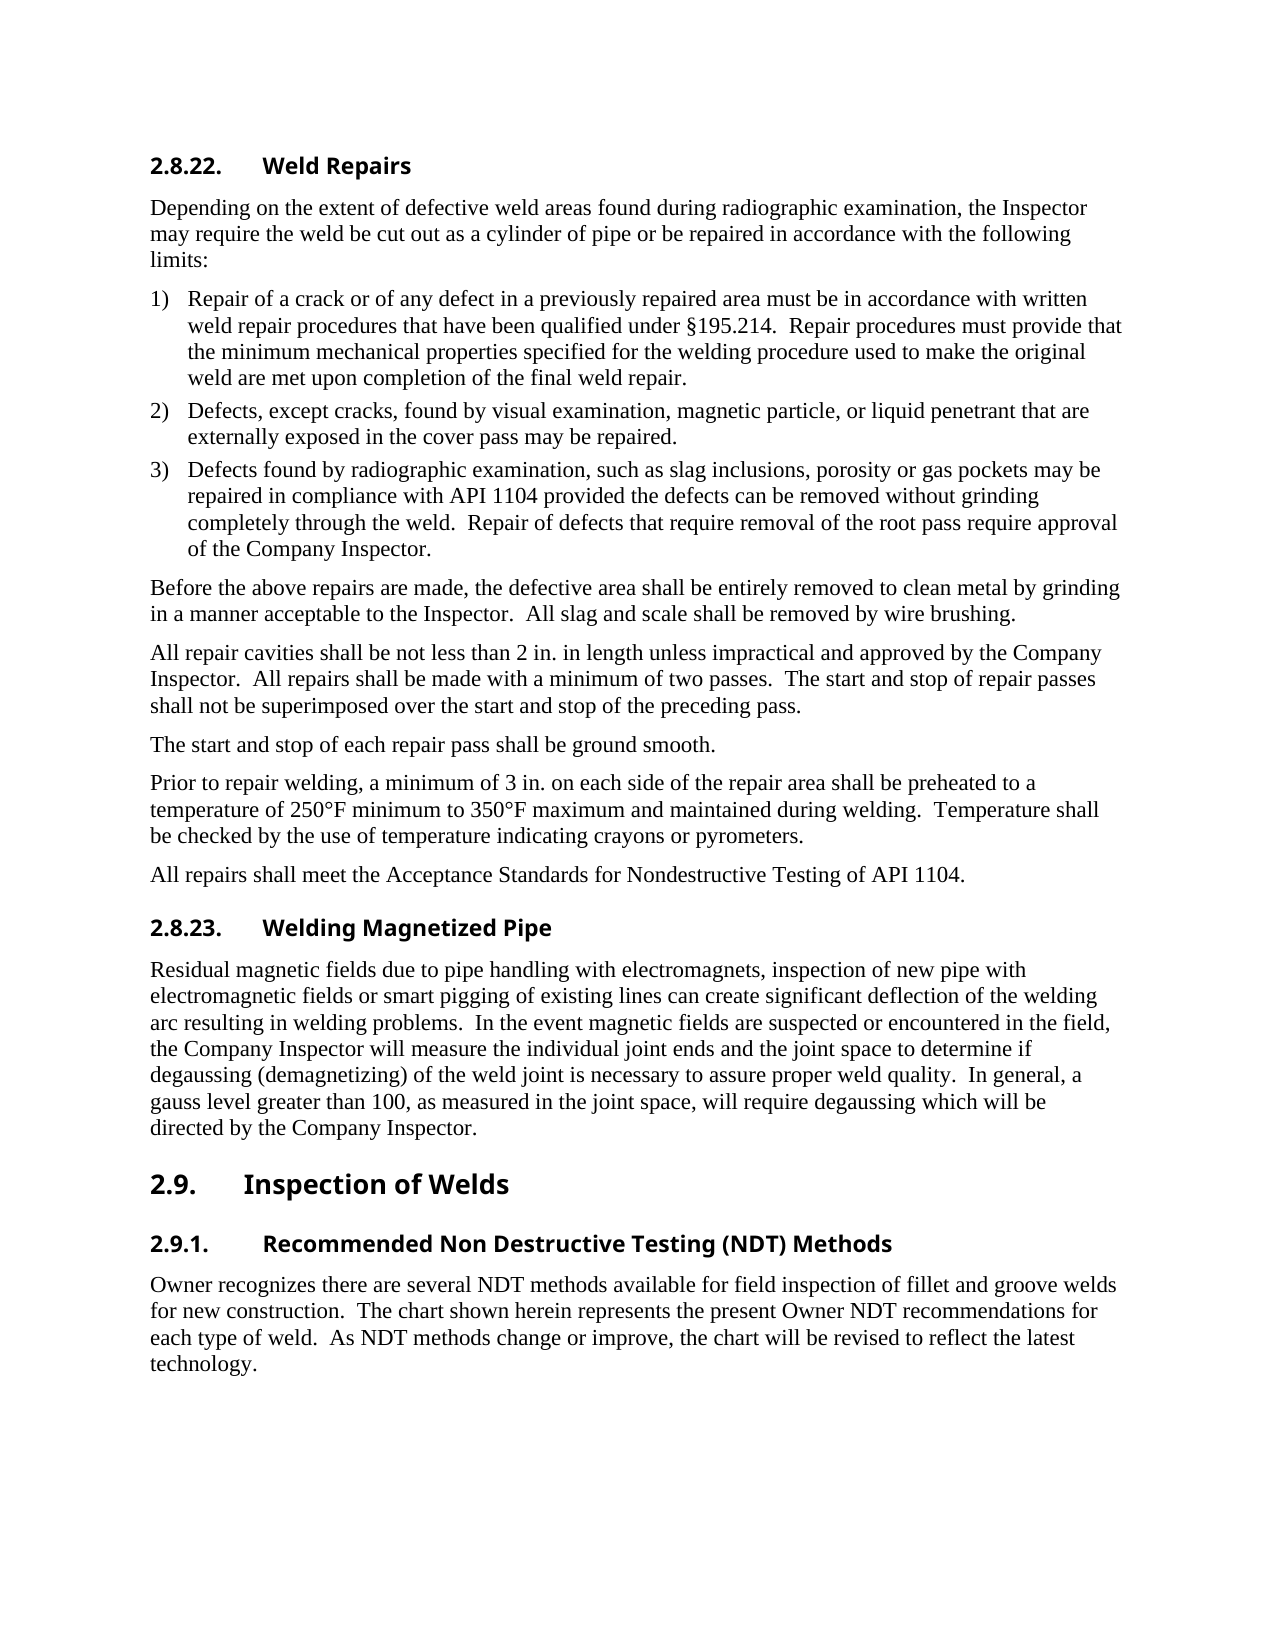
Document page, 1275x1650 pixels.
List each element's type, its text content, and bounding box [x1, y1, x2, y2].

text All repair cavities shall be not less than 2 in. in length unless impractical and approved by the Company Inspector. All repairs shall be made with a minimum of two passes. The start and stop of repair passes shall not be superimposed over the start and stop of the preceding pass. [150, 639, 1125, 718]
list Repair of a crack or of any defect in a previously repaired area must be in accordance with written weld repair procedures that have been qualified under §195.214. Repair procedures must provide that the minimum mechanical properties specified for the welding procedure used to make the original weld are met upon completion of the final weld repair. [150, 285, 1125, 391]
text Residual magnetic fields due to pipe handling with electromagnets, inspection of new pipe with electromagnetic fields or smart pigging of existing lines can create significant deflection of the welding arc resulting in welding problems. In the event magnetic fields are suspected or encountered in the field, the Company Inspector will measure the individual joint ends and the joint space to determine if degaussing (demagnetizing) of the weld joint is necessary to assure proper weld quality. In general, a gauss level greater than 100, as measured in the joint space, will require degaussing which will be directed by the Company Inspector. [150, 956, 1125, 1141]
subtitle Inspection of Welds [150, 1166, 1125, 1202]
text Depending on the extent of defective weld areas found during radiographic examination, the Inspector may require the weld be cut out as a cylinder of pipe or be repaired in accordance with the following limits: [150, 194, 1125, 273]
text Before the above repairs are made, the defective area shall be entirely removed to clean metal by grinding in a manner acceptable to the Inspector. All slag and scale shall be removed by wire brushing. [150, 574, 1125, 627]
text Owner recognizes there are several NDT methods available for field inspection of fillet and groove welds for new construction. The chart shown herein represents the present Owner NDT recommendations for each type of weld. As NDT methods change or improve, the chart will be revised to reflect the latest technology. [150, 1271, 1125, 1377]
list Defects, except cracks, found by visual examination, magnetic particle, or liquid penetrant that are externally exposed in the cover pass may be repaired. [150, 397, 1125, 450]
subtitle Recommended Non Destructive Testing (NDT) Methods [150, 1227, 1125, 1259]
text All repairs shall meet the Acceptance Standards for Nondestructive Testing of API 1104. [150, 861, 1125, 887]
list Defects found by radiographic examination, such as slag inclusions, porosity or gas pockets may be repaired in compliance with API 1104 provided the defects can be removed without grinding completely through the weld. Repair of defects that require removal of the root pass require approval of the Company Inspector. [150, 456, 1125, 561]
subtitle Weld Repairs [150, 150, 1125, 181]
subtitle Welding Magnetized Pipe [150, 912, 1125, 944]
text The start and stop of each repair pass shall be ground smooth. [150, 731, 1125, 757]
text Prior to repair welding, a minimum of 3 in. on each side of the repair area shall be preheated to a temperature of 250°F minimum to 350°F maximum and maintained during welding. Temperature shall be checked by the use of temperature indicating crayons or pyrometers. [150, 769, 1125, 848]
